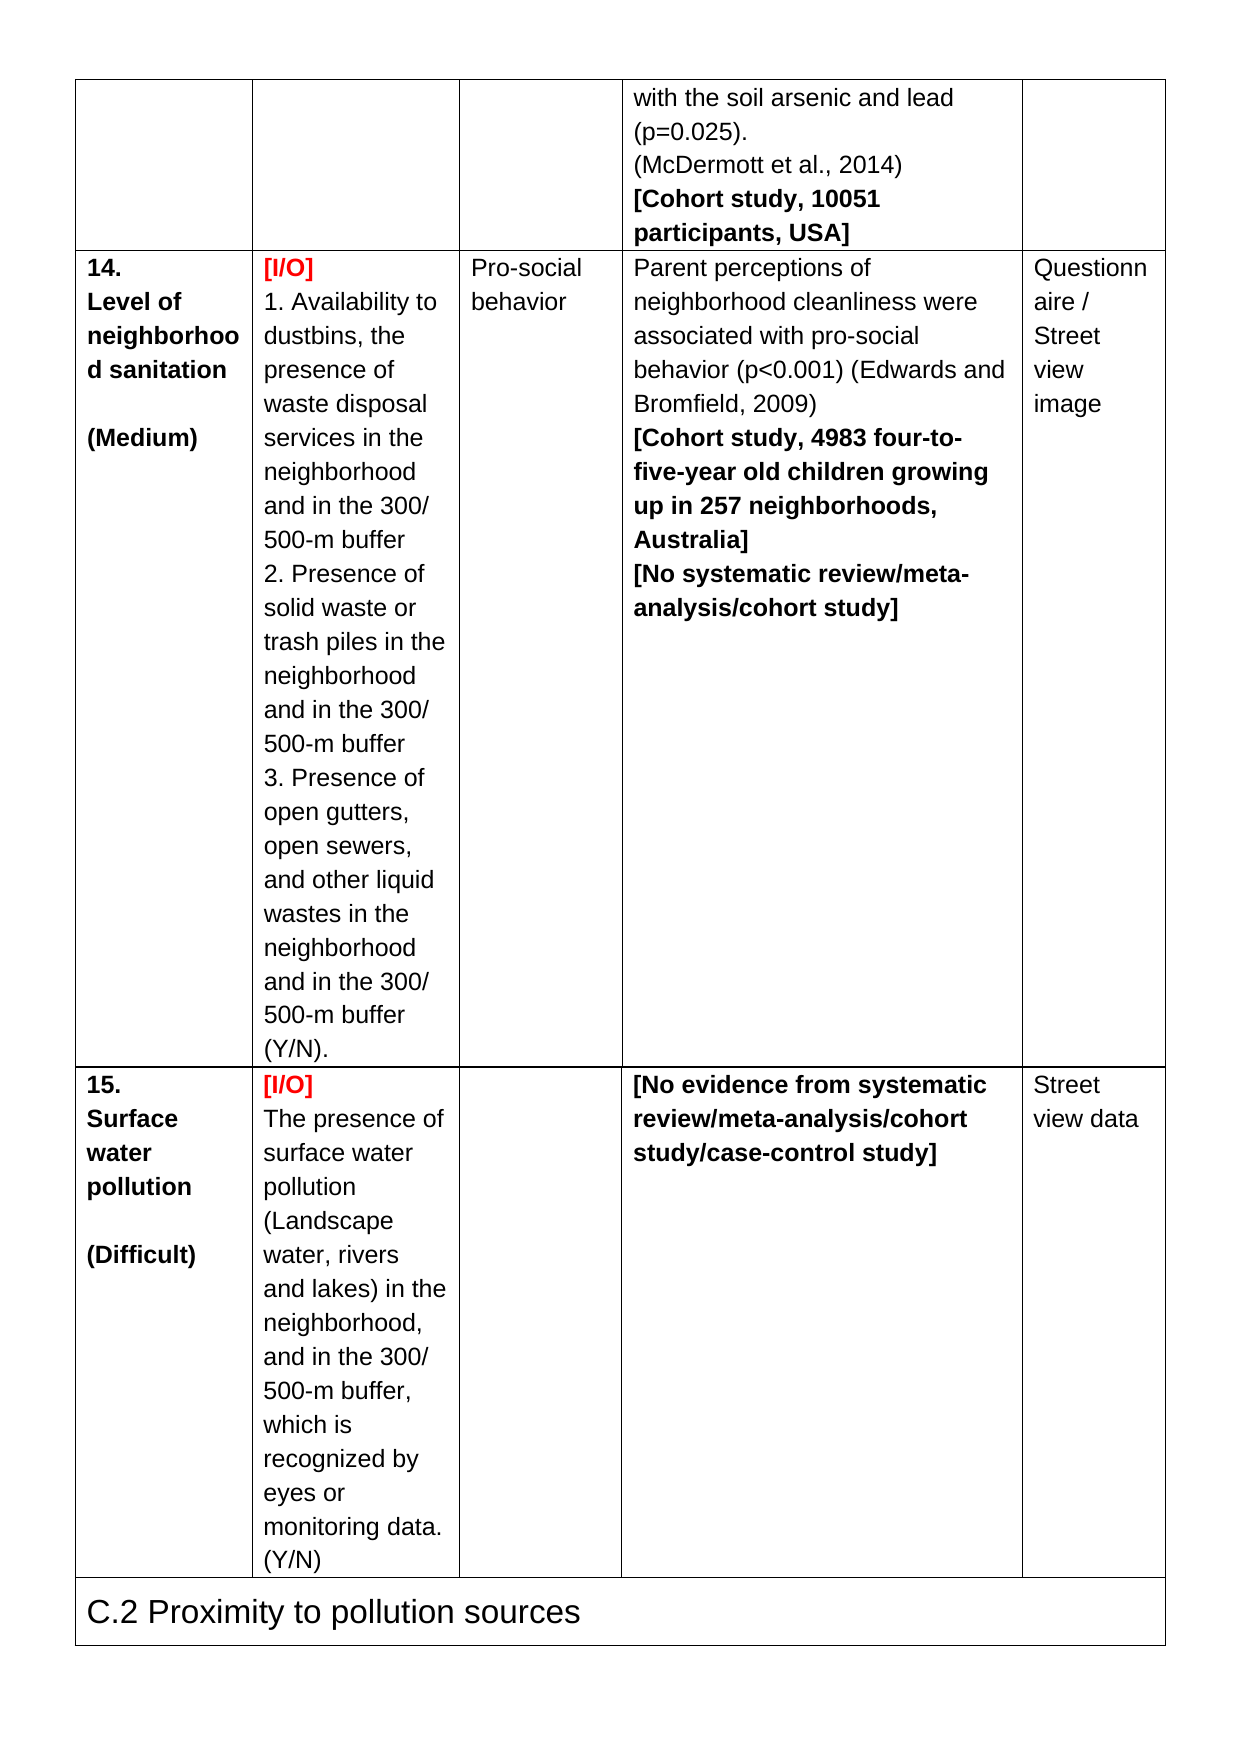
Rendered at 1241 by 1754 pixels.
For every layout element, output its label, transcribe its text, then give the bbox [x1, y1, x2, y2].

table_cell Pro-social behavior [460, 251, 622, 1066]
table_cell 14. Level of neighborhood sanitation (Medium) [76, 251, 252, 1066]
table_header [No evidence from systematic review/meta-analysis/cohort study/case-control study] [622, 1068, 1022, 1577]
table_header [460, 1068, 621, 1577]
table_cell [623, 80, 1022, 250]
table_cell Questionnaire / Street view image [1023, 251, 1165, 1066]
table_header Street view data [1023, 1068, 1165, 1577]
table_cell [I/O] 1. Availability to dustbins, the presence of waste disposal services in the neighborhood and in the 300/ 500-m buffer 2. Presence of solid waste or trash piles in the neighborhood and in the 300/ 500-m buffer 3. Presence of open gutters, open sewers, and other liquid wastes in the neighborhood and in the 300/ 500-m buffer (Y/N). [253, 251, 459, 1066]
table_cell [460, 80, 622, 250]
table_cell C.2 Proximity to pollution sources [76, 1578, 1165, 1645]
table_header [I/O] The presence of surface water pollution (Landscape water, rivers and lakes) in the neighborhood, and in the 300/ 500-m buffer, which is recognized by eyes or monitoring data. (Y/N) [253, 1068, 459, 1577]
table_cell Parent perceptions of neighborhood cleanliness were associated with pro-social behavior (p<0.001) (Edwards and Bromfield, 2009) [Cohort study, 4983 four-to-five-year old children growing up in 257 neighborhoods, Australia] [No systematic review/meta-analysis/cohort study] [623, 251, 1022, 1066]
table_header 15. Surface water pollution (Difficult) [76, 1068, 252, 1577]
